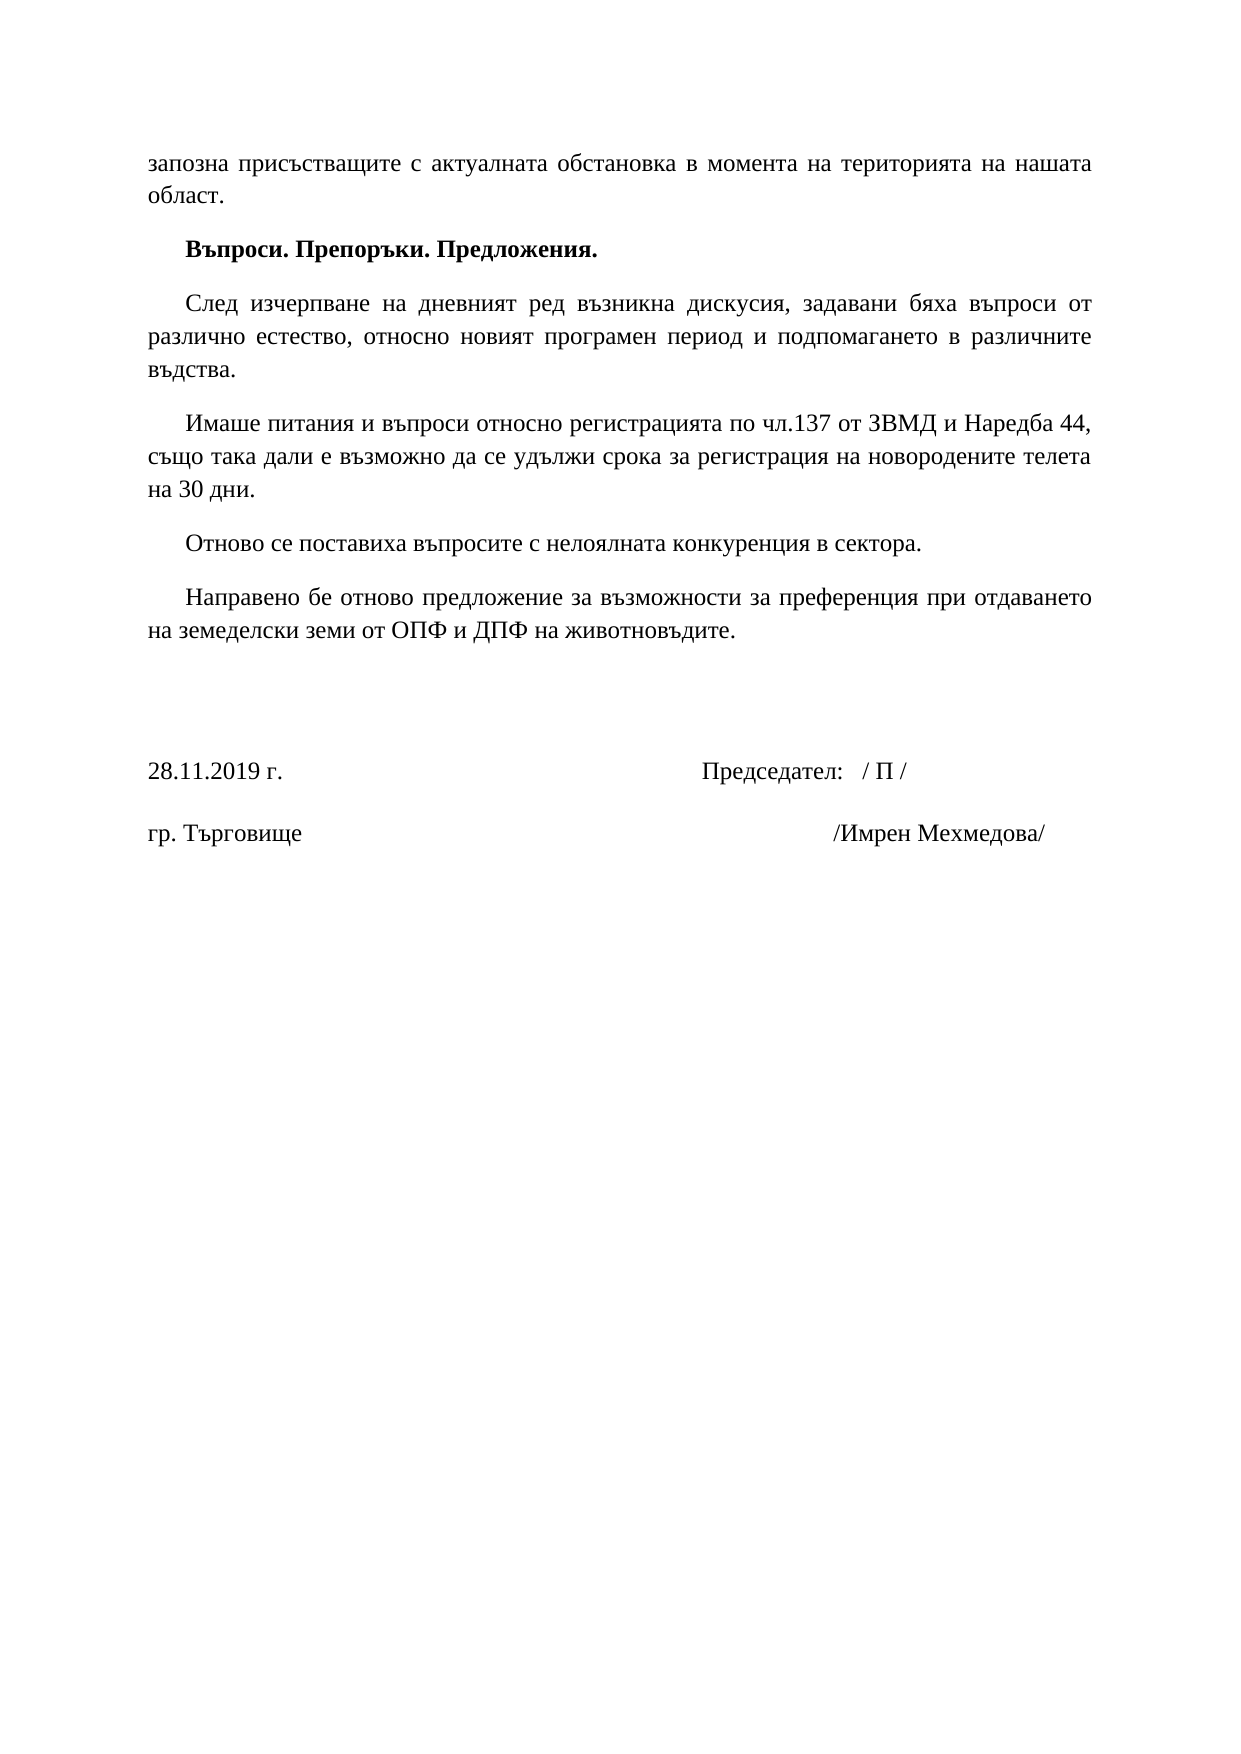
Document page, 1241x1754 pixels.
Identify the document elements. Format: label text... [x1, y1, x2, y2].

text Въпроси. Препоръки. Предложения. [148, 234, 1093, 263]
text Отново се поставиха въпросите с нелоялната конкуренция в сектора. [148, 528, 1093, 557]
text Направено бе отново предложение за възможности за преференция при отдаването на земеделски земи от ОПФ и ДПФ на животновъдите. [148, 582, 1093, 644]
text Имаше питания и въпроси относно регистрацията по чл.137 от ЗВМД и Наредба 44, също така дали е възможно да се удължи срока за регистрация на новородените телета на 30 дни. [148, 408, 1093, 503]
text 28.11.2019 г. Председател: / П / [148, 756, 1093, 784]
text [148, 148, 1093, 209]
text гр. Търговище /Имрен Мехмедова/ [148, 818, 1093, 847]
text След изчерпване на дневният ред възникна дискусия, задавани бяха въпроси от различно естество, относно новият програмен период и подпомагането в различните въдства. [148, 288, 1093, 383]
